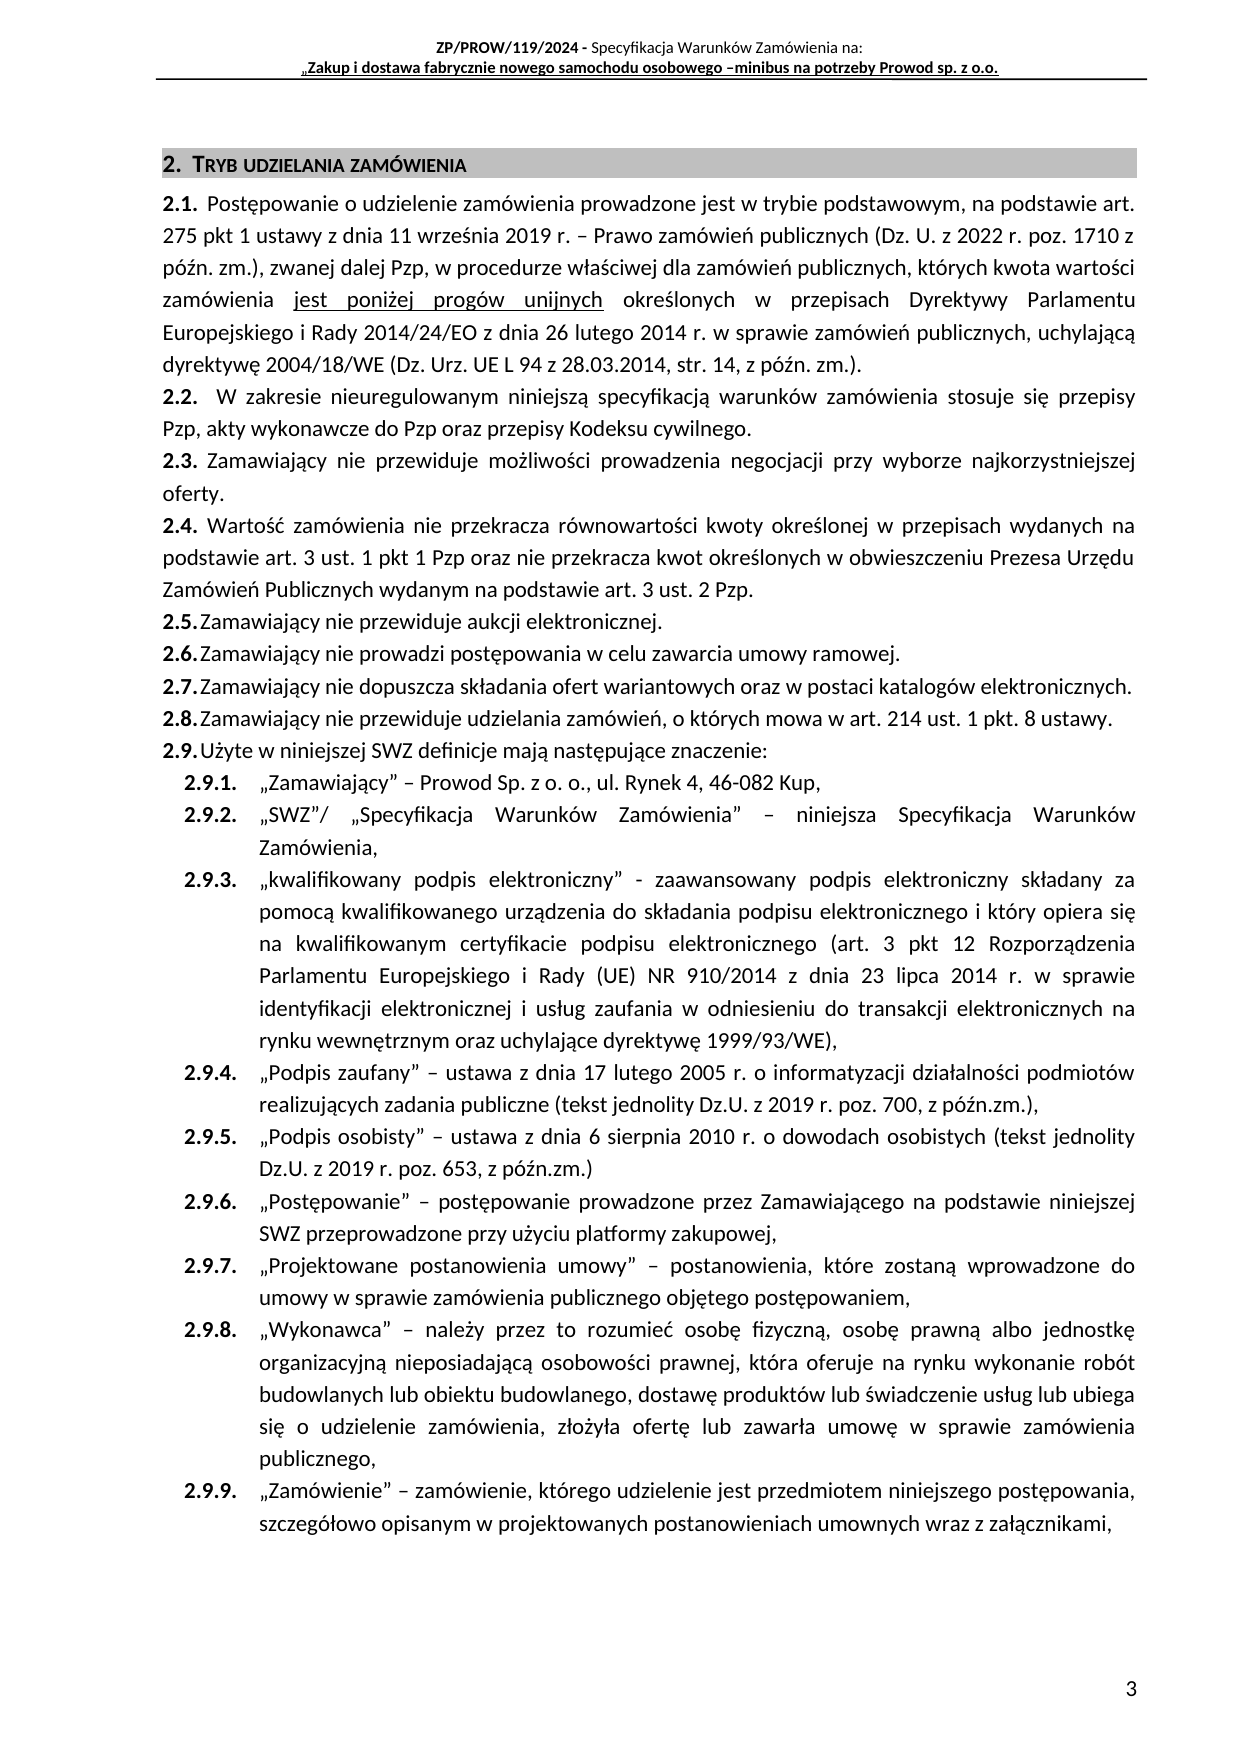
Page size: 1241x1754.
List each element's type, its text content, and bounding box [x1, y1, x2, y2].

list Zamawiający nie przewiduje udzielania zamówień, o których mowa w art. 214 ust. 1 pkt. 8 ustawy. [162, 704, 1137, 732]
list „Zamówienie” – zamówienie, którego udzielenie jest przedmiotem niniejszego postępowania, szczegółowo opisanym w projektowanych postanowieniach umownych wraz z załącznikami, [184, 1476, 1137, 1537]
list Zamawiający nie prowadzi postępowania w celu zawarcia umowy ramowej. [162, 639, 1137, 668]
list „kwalifikowany podpis elektroniczny” - zaawansowany podpis elektroniczny składany za pomocą kwalifikowanego urządzenia do składania podpisu elektronicznego i który opiera się na kwalifikowanym certyfikacie podpisu elektronicznego (art. 3 pkt 12 Rozporządzenia Parlamentu Europejskiego i Rady (UE) NR 910/2014 z dnia 23 lipca 2014 r. w sprawie identyfikacji elektronicznej i usług zaufania w odniesieniu do transakcji elektronicznych na rynku wewnętrznym oraz uchylające dyrektywę 1999/93/WE), [184, 865, 1137, 1054]
list Postępowanie o udzielenie zamówienia prowadzone jest w trybie podstawowym, na podstawie art. 275 pkt 1 ustawy z dnia 11 września 2019 r. – Prawo zamówień publicznych (Dz. U. z 2022 r. poz. 1710 z późn. zm.), zwanej dalej Pzp, w procedurze właściwej dla zamówień publicznych, których kwota wartości zamówienia jest poniżej progów unijnych określonych w przepisach Dyrektywy Parlamentu Europejskiego i Rady 2014/24/EO z dnia 26 lutego 2014 r. w sprawie zamówień publicznych, uchylającą dyrektywę 2004/18/WE (Dz. Urz. UE L 94 z 28.03.2014, str. 14, z późn. zm.). [162, 189, 1137, 378]
list „Podpis zaufany” – ustawa z dnia 17 lutego 2005 r. o informatyzacji działalności podmiotów realizujących zadania publiczne (tekst jednolity Dz.U. z 2019 r. poz. 700, z późn.zm.), [184, 1058, 1137, 1118]
text Tryb udzielania zamówienia [162, 148, 1137, 178]
list W zakresie nieuregulowanym niniejszą specyfikacją warunków zamówienia stosuje się przepisy Pzp, akty wykonawcze do Pzp oraz przepisy Kodeksu cywilnego. [162, 382, 1137, 442]
list Zamawiający nie przewiduje aukcji elektronicznej. [162, 607, 1137, 635]
list „Podpis osobisty” – ustawa z dnia 6 sierpnia 2010 r. o dowodach osobistych (tekst jednolity Dz.U. z 2019 r. poz. 653, z późn.zm.) [184, 1122, 1137, 1183]
list Zamawiający nie dopuszcza składania ofert wariantowych oraz w postaci katalogów elektronicznych. [162, 672, 1137, 700]
list Zamawiający nie przewiduje możliwości prowadzenia negocjacji przy wyborze najkorzystniejszej oferty. [162, 446, 1137, 507]
list „Zamawiający” – Prowod Sp. z o. o., ul. Rynek 4, 46-082 Kup, [184, 768, 1137, 796]
list Użyte w niniejszej SWZ definicje mają następujące znaczenie: [162, 736, 1137, 764]
list „Wykonawca” – należy przez to rozumieć osobę fizyczną, osobę prawną albo jednostkę organizacyjną nieposiadającą osobowości prawnej, która oferuje na rynku wykonanie robót budowlanych lub obiektu budowlanego, dostawę produktów lub świadczenie usług lub ubiega się o udzielenie zamówienia, złożyła ofertę lub zawarła umowę w sprawie zamówienia publicznego, [184, 1316, 1137, 1472]
list „Postępowanie” – postępowanie prowadzone przez Zamawiającego na podstawie niniejszej SWZ przeprowadzone przy użyciu platformy zakupowej, [184, 1187, 1137, 1247]
list Wartość zamówienia nie przekracza równowartości kwoty określonej w przepisach wydanych na podstawie art. 3 ust. 1 pkt 1 Pzp oraz nie przekracza kwot określonych w obwieszczeniu Prezesa Urzędu Zamówień Publicznych wydanym na podstawie art. 3 ust. 2 Pzp. [162, 511, 1137, 603]
list „Projektowane postanowienia umowy” – postanowienia, które zostaną wprowadzone do umowy w sprawie zamówienia publicznego objętego postępowaniem, [184, 1251, 1137, 1311]
list „SWZ”/ „Specyfikacja Warunków Zamówienia” – niniejsza Specyfikacja Warunków Zamówienia, [184, 801, 1137, 861]
